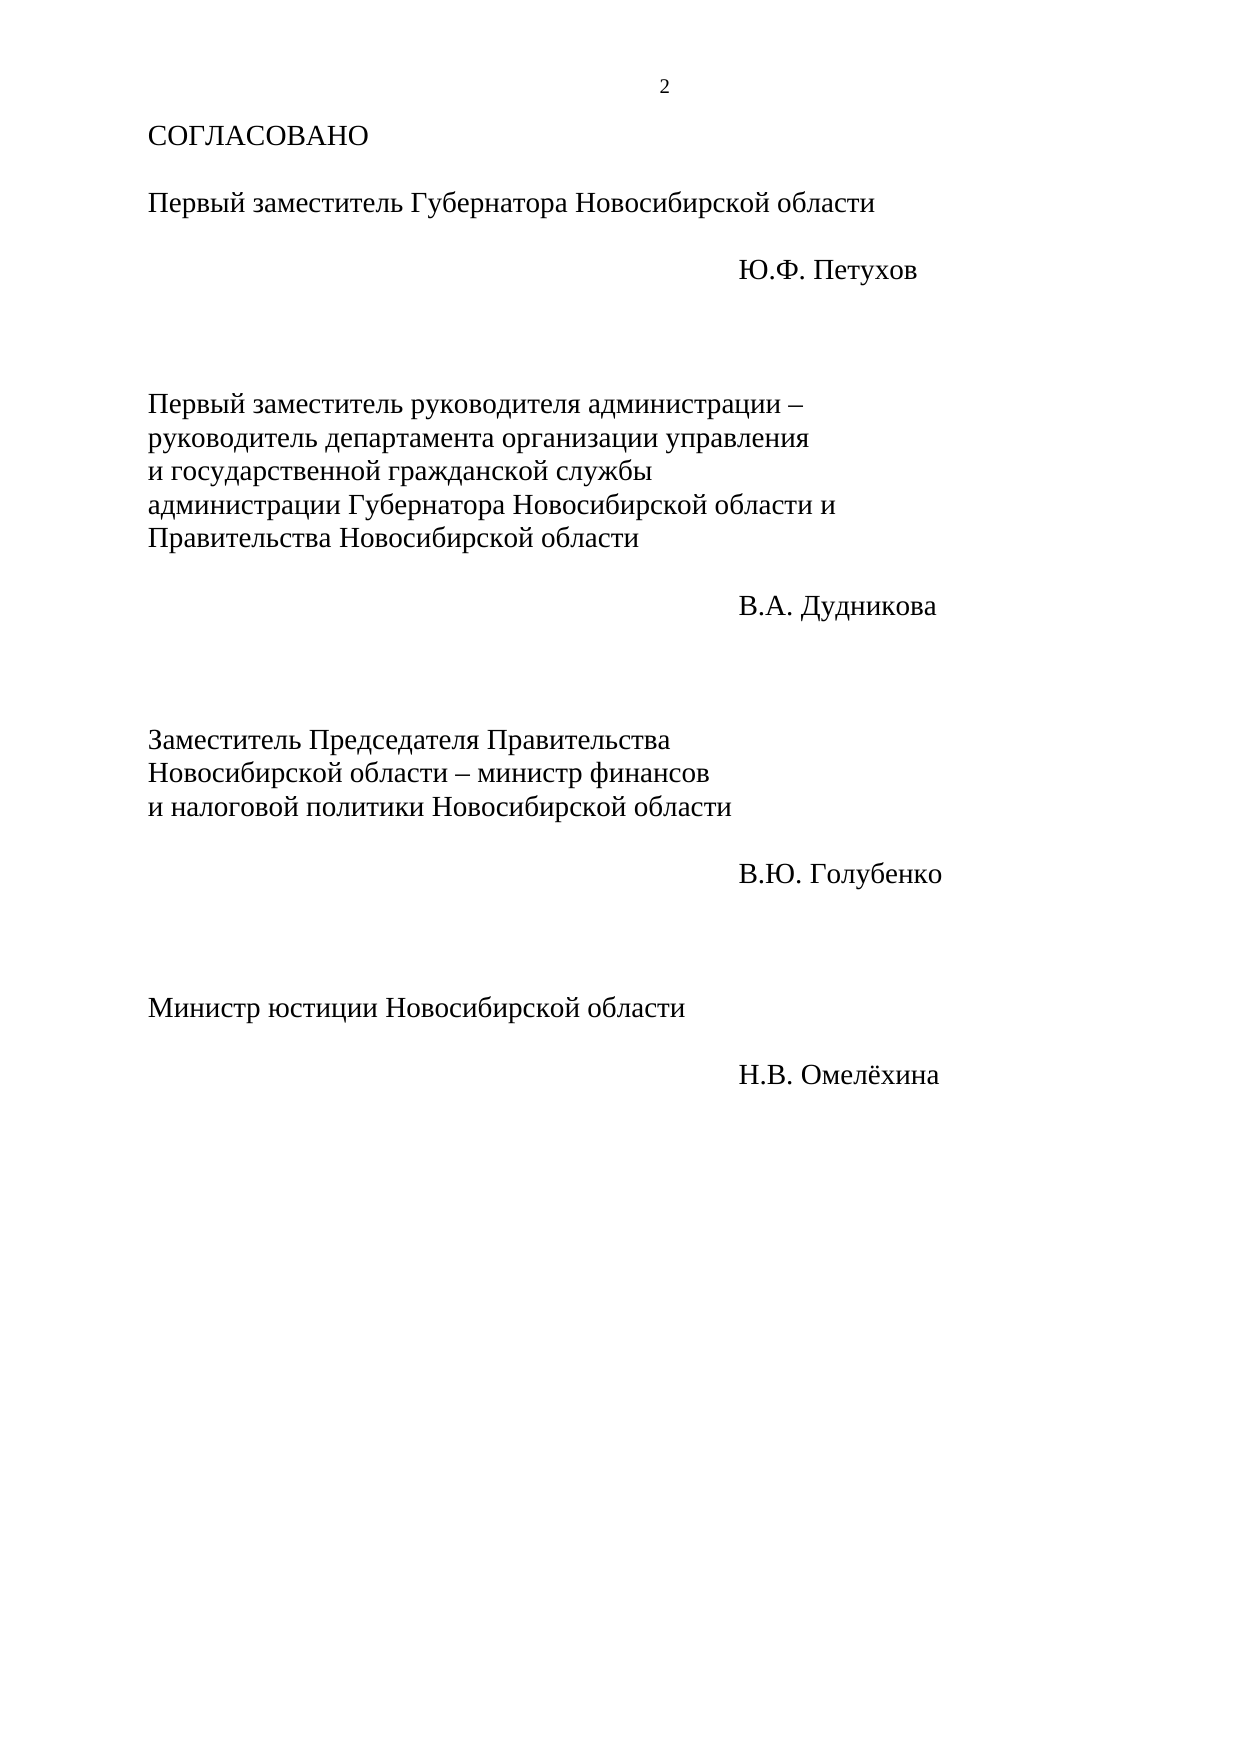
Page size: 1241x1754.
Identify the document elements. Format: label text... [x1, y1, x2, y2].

list Н.В. Омелёхина [148, 1057, 1181, 1091]
text Правительства Новосибирской области [148, 521, 1181, 554]
list В.Ю. Голубенко [148, 856, 1181, 889]
list Заместитель Председателя Правительства [148, 722, 1181, 755]
text Министр юстиции Новосибирской области [148, 990, 1181, 1024]
list Новосибирской области – министр финансов [148, 755, 1181, 789]
list В.А. Дудникова [223, 588, 1181, 621]
list и налоговой политики Новосибирской области [148, 789, 1181, 822]
list СОГЛАСОВАНО [148, 118, 1181, 152]
text Первый заместитель руководителя администрации – [148, 386, 1181, 420]
text администрации Губернатора Новосибирской области и [148, 487, 1181, 521]
text руководитель департамента организации управления [148, 420, 1181, 453]
text Ю.Ф. Петухов [148, 252, 1181, 286]
text Первый заместитель Губернатора Новосибирской области [148, 185, 1181, 219]
text и государственной гражданской службы [148, 453, 1181, 487]
